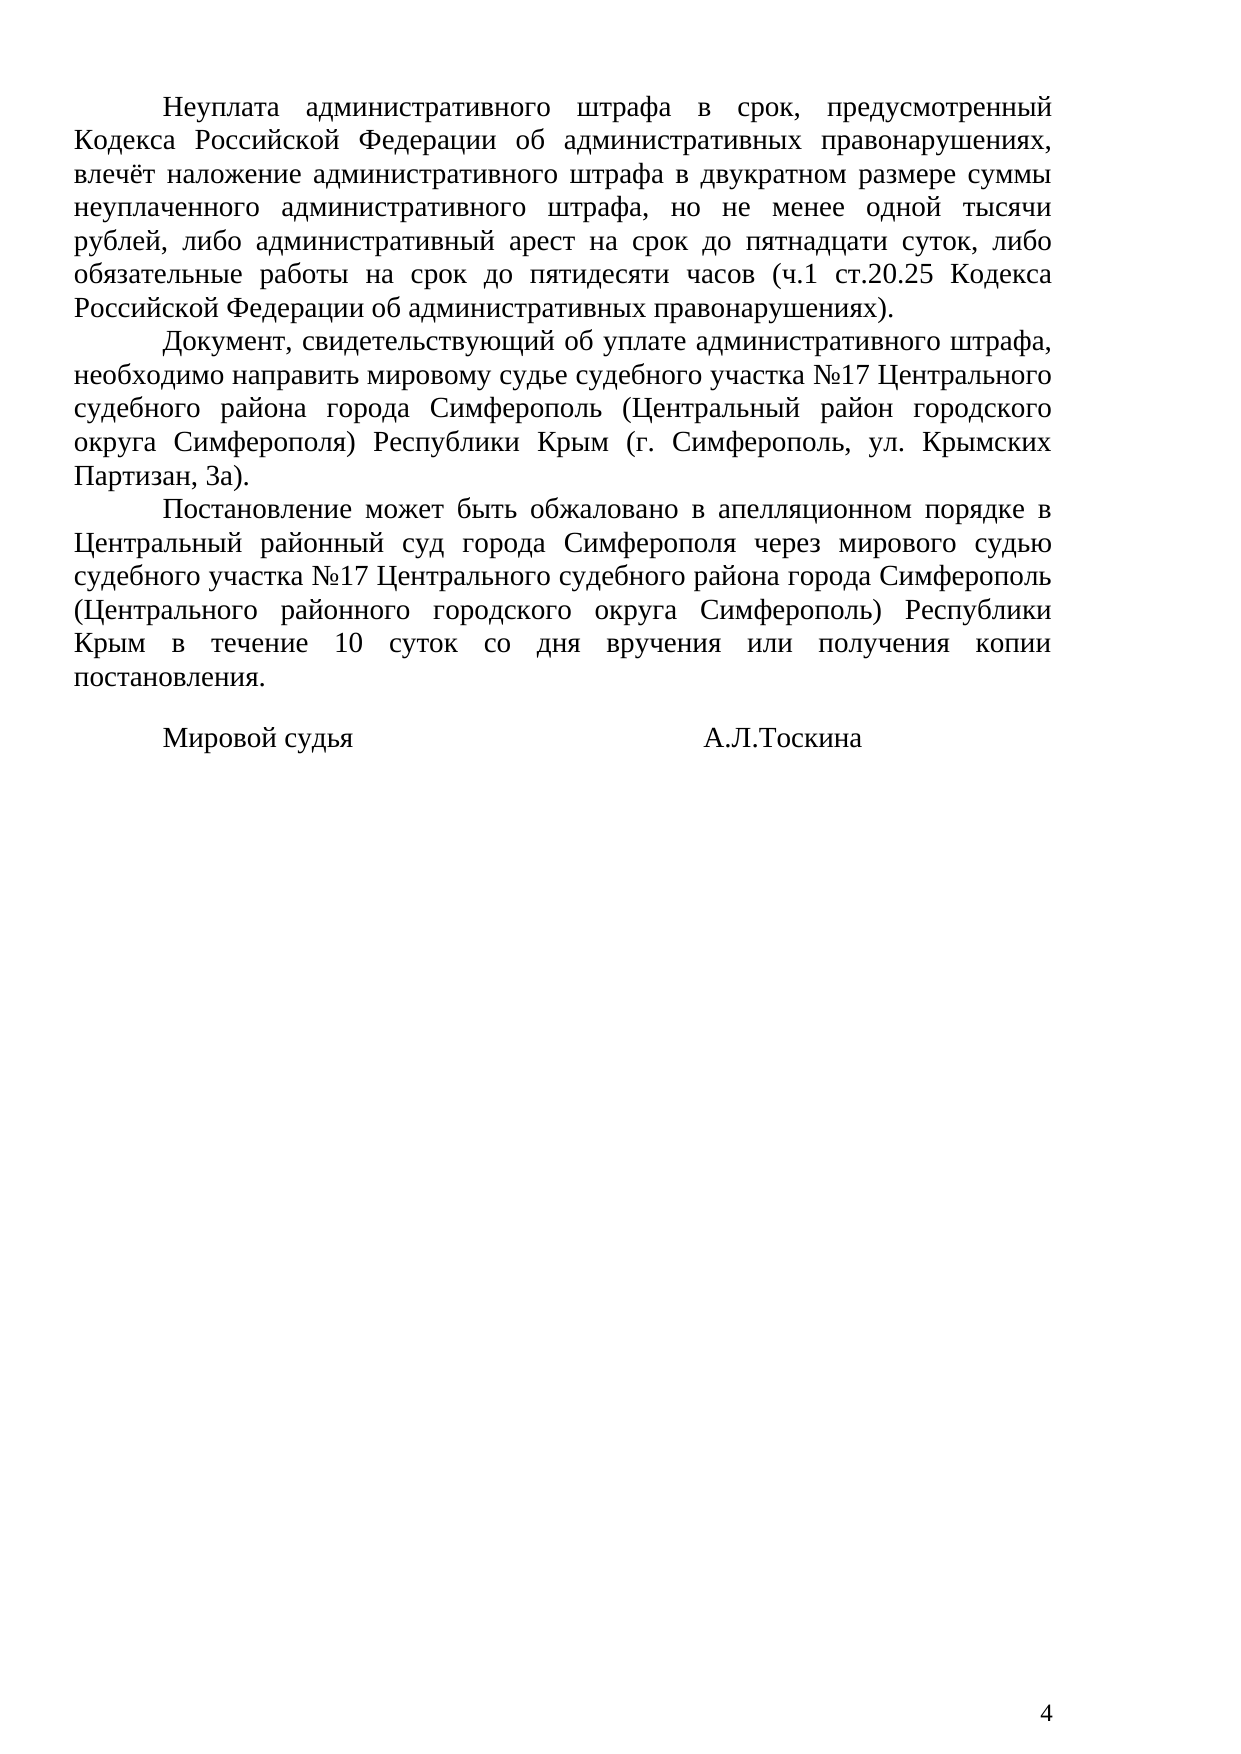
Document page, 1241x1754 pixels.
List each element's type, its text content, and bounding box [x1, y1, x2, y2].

text Неуплата административного штрафа в срок, предусмотренный Кодекса Российской Федерации об административных правонарушениях, влечёт наложение административного штрафа в двукратном размере суммы неуплаченного административного штрафа, но не менее одной тысячи рублей, либо административный арест на срок до пятнадцати суток, либо обязательные работы на срок до пятидесяти часов (ч.1 ст.20.25 Кодекса Российской Федерации об административных правонарушениях). [74, 89, 1053, 323]
text Документ, свидетельствующий об уплате административного штрафа, необходимо направить мировому судье судебного участка №17 Центрального судебного района города Симферополь (Центральный район городского округа Симферополя) Республики Крым (г. Симферополь, ул. Крымских Партизан, 3а). [74, 323, 1053, 491]
text Мировой судья А.Л.Тоскина [74, 720, 1053, 754]
text Постановление может быть обжаловано в апелляционном порядке в Центральный районный суд города Симферополя через мирового судью судебного участка №17 Центрального судебного района города Симферополь (Центрального районного городского округа Симферополь) Республики Крым в течение 10 суток со дня вручения или получения копии постановления. [74, 491, 1053, 692]
